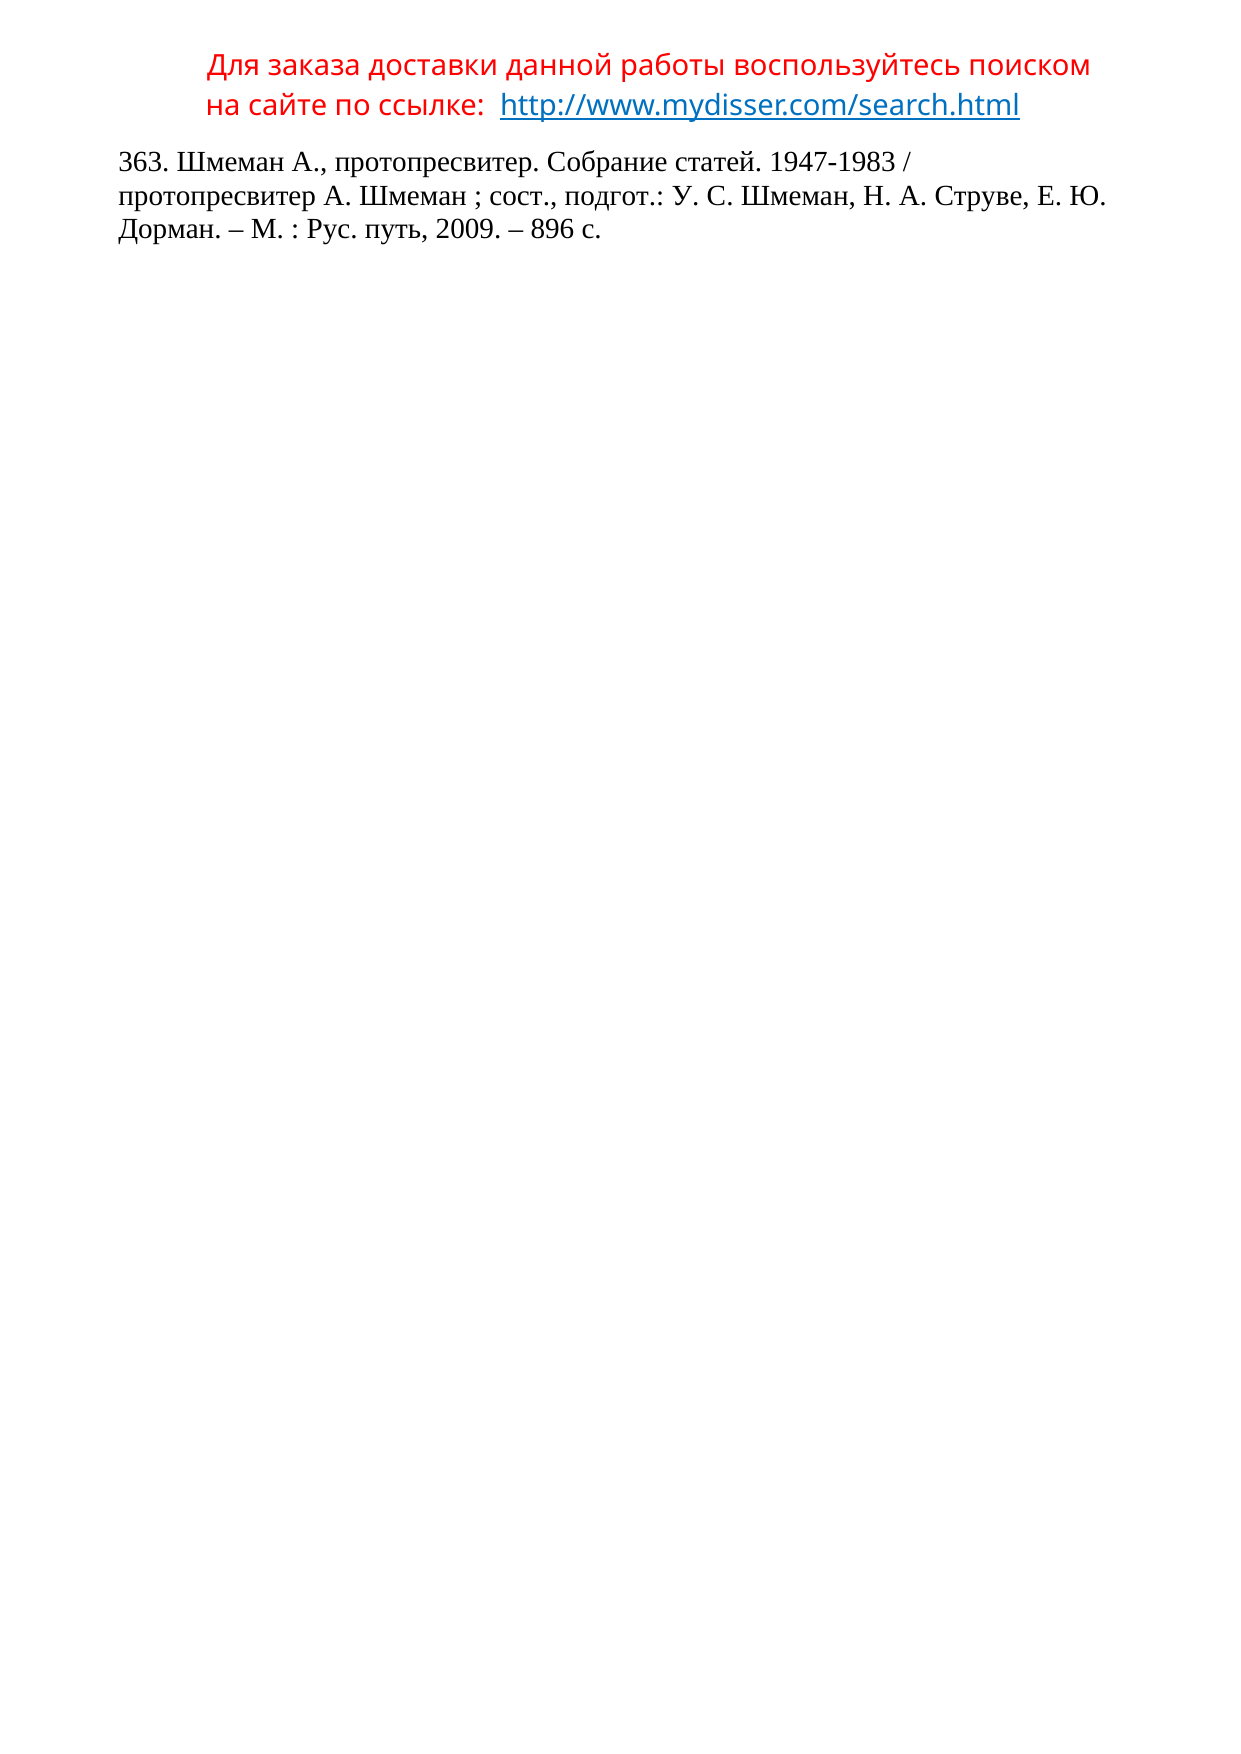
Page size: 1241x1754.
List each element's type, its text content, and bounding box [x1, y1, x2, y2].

text 363. Шмеман А., протопресвитер. Собрание статей. 1947-1983 / протопресвитер А. Шмеман ; сост., подгот.: У. С. Шмеман, Н. А. Струве, Е. Ю. Дорман. – М. : Рус. путь, 2009. – 896 с. [118, 144, 1107, 245]
